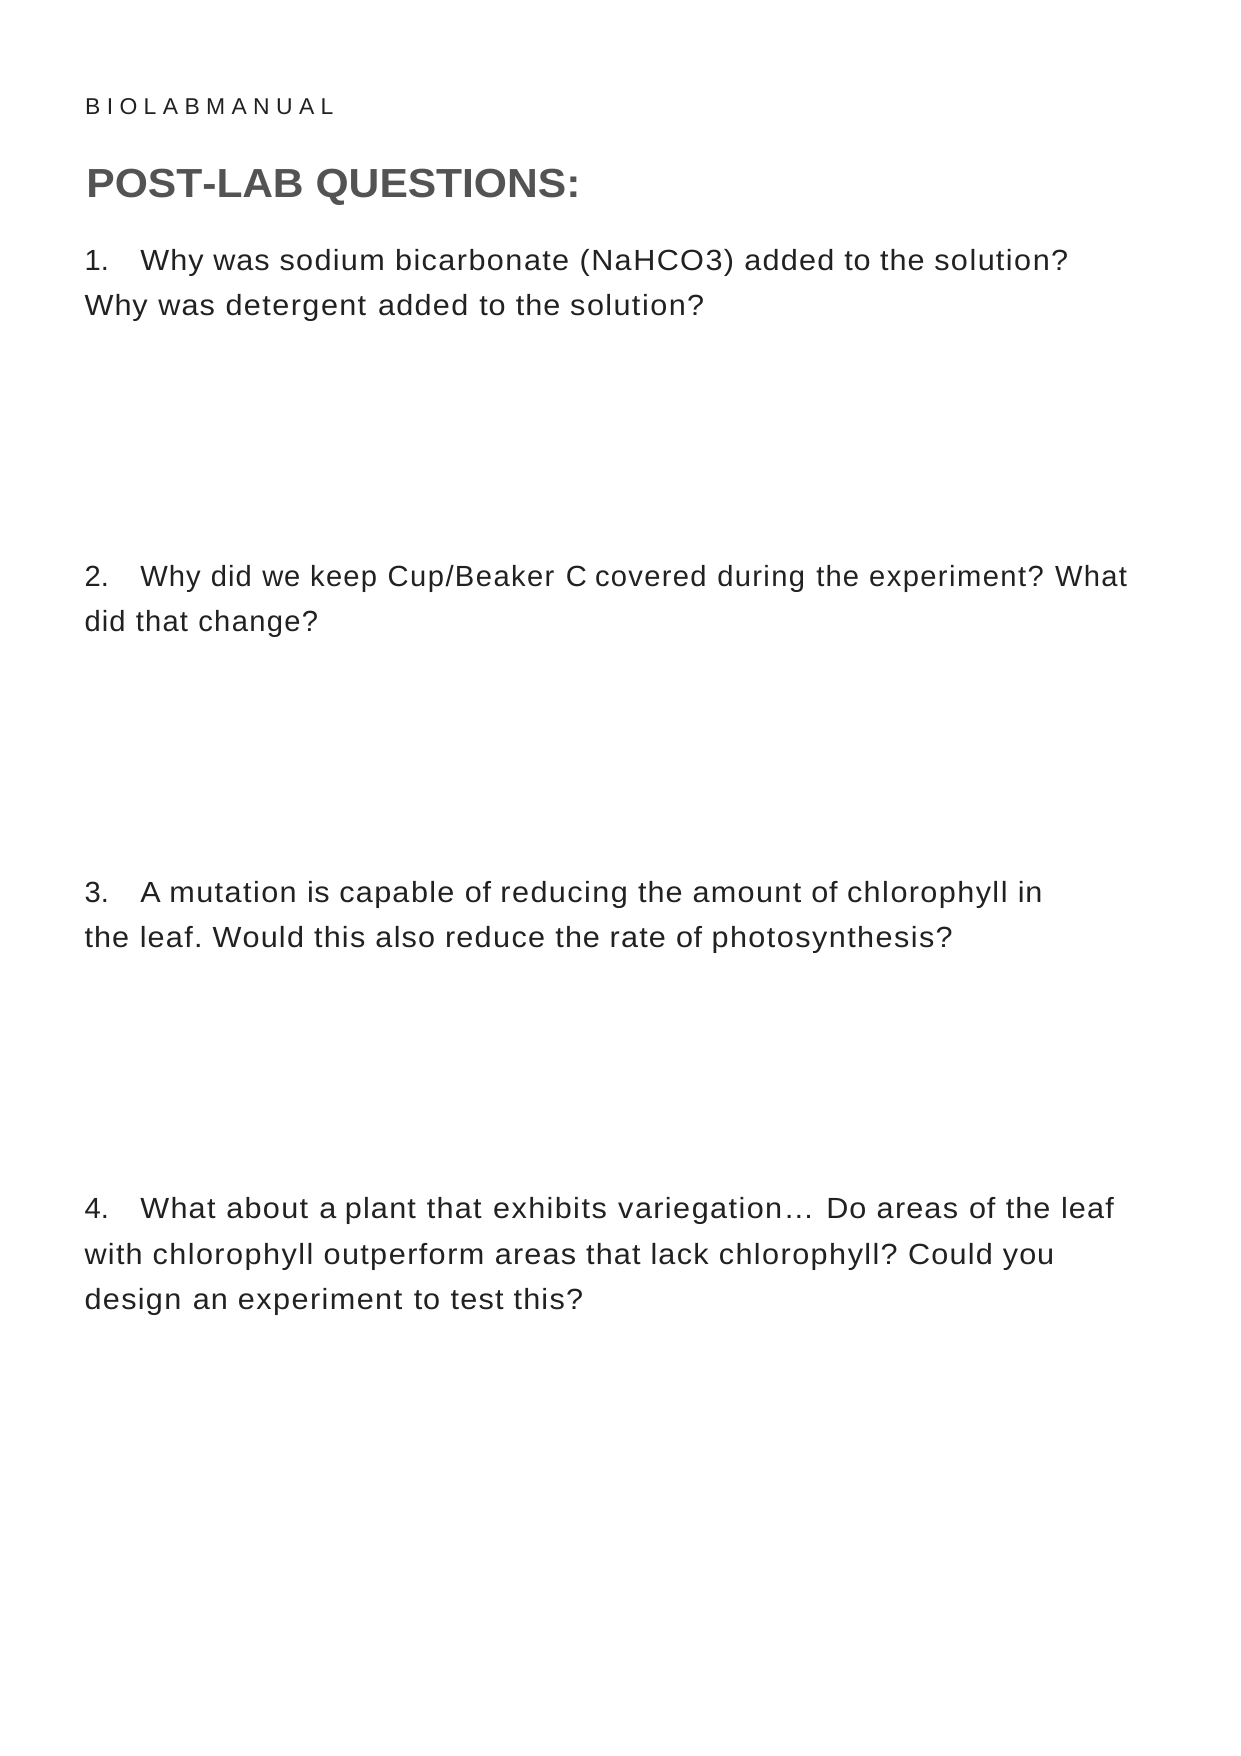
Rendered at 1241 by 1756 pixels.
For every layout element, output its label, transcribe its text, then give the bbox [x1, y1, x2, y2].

text POST-LAB QUESTIONS: [86, 160, 1211, 207]
list Why did we keep Cup/Beaker C covered during the experiment? What did that change? [84, 559, 1136, 638]
subtitle Why was sodium bicarbonate (NaHCO3) added to the solution? Why was detergent added to the solution? [84, 243, 1111, 322]
list A mutation is capable of reducing the amount of chlorophyll in the leaf. Would this also reduce the rate of photosynthesis? [84, 875, 1080, 954]
list What about a plant that exhibits variegation… Do areas of the leaf with chlorophyll outperform areas that lack chlorophyll? Could you design an experiment to test this? [84, 1191, 1139, 1315]
